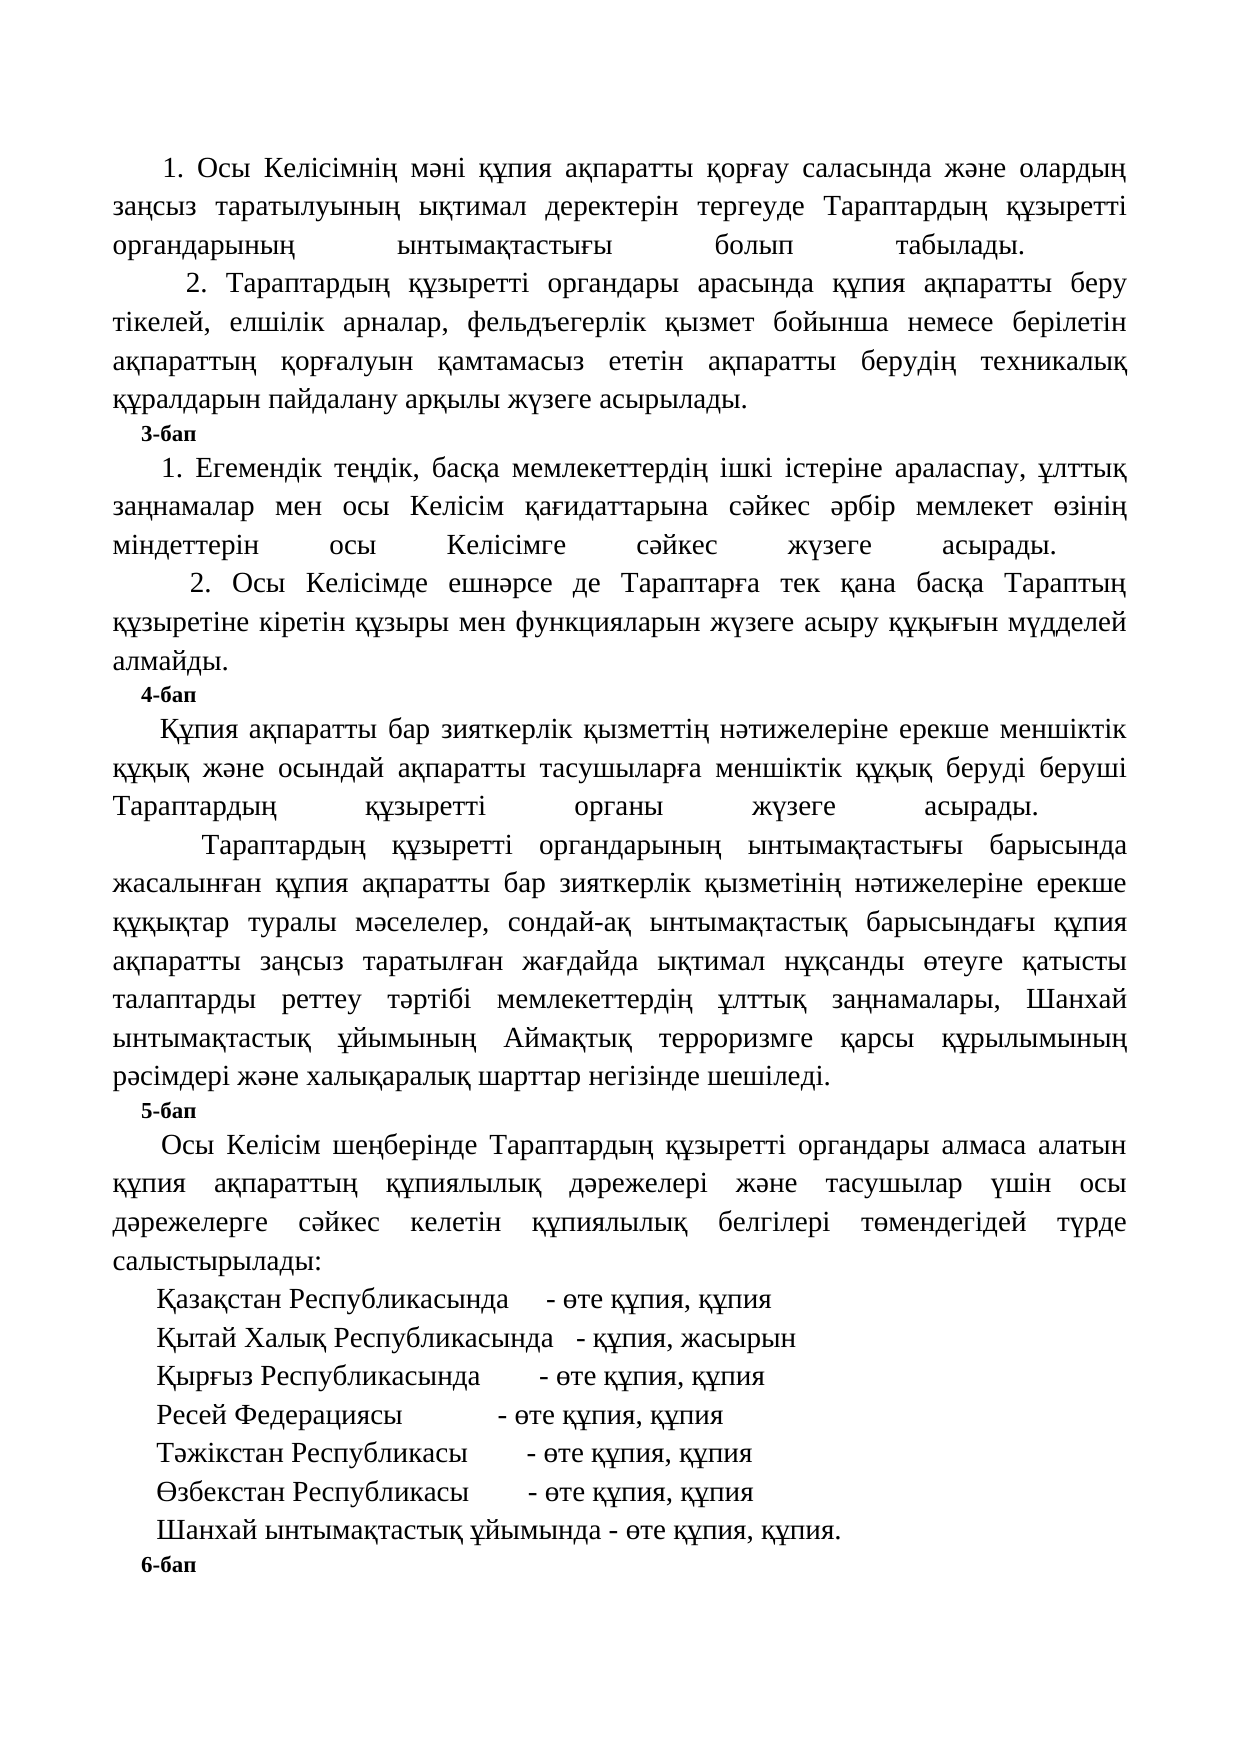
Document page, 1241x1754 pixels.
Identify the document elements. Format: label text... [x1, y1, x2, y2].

text 6-бап [112, 1551, 1128, 1577]
text 1. Осы Келiсiмнiң мәнi құпия ақпаратты қорғау саласында және олардың заңсыз таратылуының ықтимал деректерiн тергеуде Тараптардың құзыреттi органдарының ынтымақтастығы болып табылады. 2. Тараптардың құзыреттi органдары арасында құпия ақпаратты беру тiкелей, елшiлiк арналар, фельдъегерлiк қызмет бойынша немесе берiлетiн ақпараттың қорғалуын қамтамасыз ететiн ақпаратты берудiң техникалық құралдарын пайдалану арқылы жүзеге асырылады. [112, 150, 1128, 415]
text Шанхай ынтымақтастық ұйымында - өте құпия, құпия. [112, 1512, 1128, 1546]
text 4-бап [112, 681, 1128, 708]
text Құпия ақпаратты бар зияткерлiк қызметтiң нәтижелерiне ерекше меншiктiк құқық және осындай ақпаратты тасушыларға меншiктiк құқық берудi берушi Тараптардың құзыреттi органы жүзеге асырады. Тараптардың құзыреттi органдарының ынтымақтастығы барысында жасалынған құпия ақпаратты бар зияткерлiк қызметiнiң нәтижелерiне ерекше құқықтар туралы мәселелер, сондай-ақ ынтымақтастық барысындағы құпия ақпаратты заңсыз таратылған жағдайда ықтимал нұқсанды өтеуге қатысты талаптарды реттеу тәртiбi мемлекеттердiң ұлттық заңнамалары, Шанхай ынтымақтастық ұйымының Аймақтық терроризмге қарсы құрылымының рәсiмдерi және халықаралық шарттар негiзiнде шешiледi. [112, 711, 1128, 1092]
text Қытай Халық Республикасында - құпия, жасырын [112, 1320, 1128, 1353]
text Ресей Федерациясы - өте құпия, құпия [112, 1397, 1128, 1430]
text Тәжiкстан Республикасы - өте құпия, құпия [112, 1435, 1128, 1469]
text 3-бап [112, 420, 1128, 446]
text 5-бап [112, 1097, 1128, 1123]
text Өзбекстан Республикасы - өте құпия, құпия [112, 1474, 1128, 1507]
text Осы Келiсiм шеңберiнде Тараптардың құзыреттi органдары алмаса алатын құпия ақпараттың құпиялылық дәрежелерi және тасушылар үшiн осы дәрежелерге сәйкес келетiн құпиялылық белгiлерi төмендегiдей түрде салыстырылады: [112, 1127, 1128, 1276]
text 1. Егемендiк теңдік, басқа мемлекеттердiң iшкi iстерiне араласпау, ұлттық заңнамалар мен осы Келісім қағидаттарына сәйкес әрбiр мемлекет өзiнiң мiндеттерiн осы Келiсiмге сәйкес жүзеге асырады. 2. Осы Келісімде ешнәрсе де Тараптарға тек қана басқа Тараптың құзыретiне кiретiн құзыры мен функцияларын жүзеге асыру құқығын мүдделей алмайды. [112, 450, 1128, 676]
text Қырғыз Республикасында - өте құпия, құпия [112, 1358, 1128, 1392]
text Қазақстан Республикасында - өте құпия, құпия [112, 1281, 1128, 1315]
